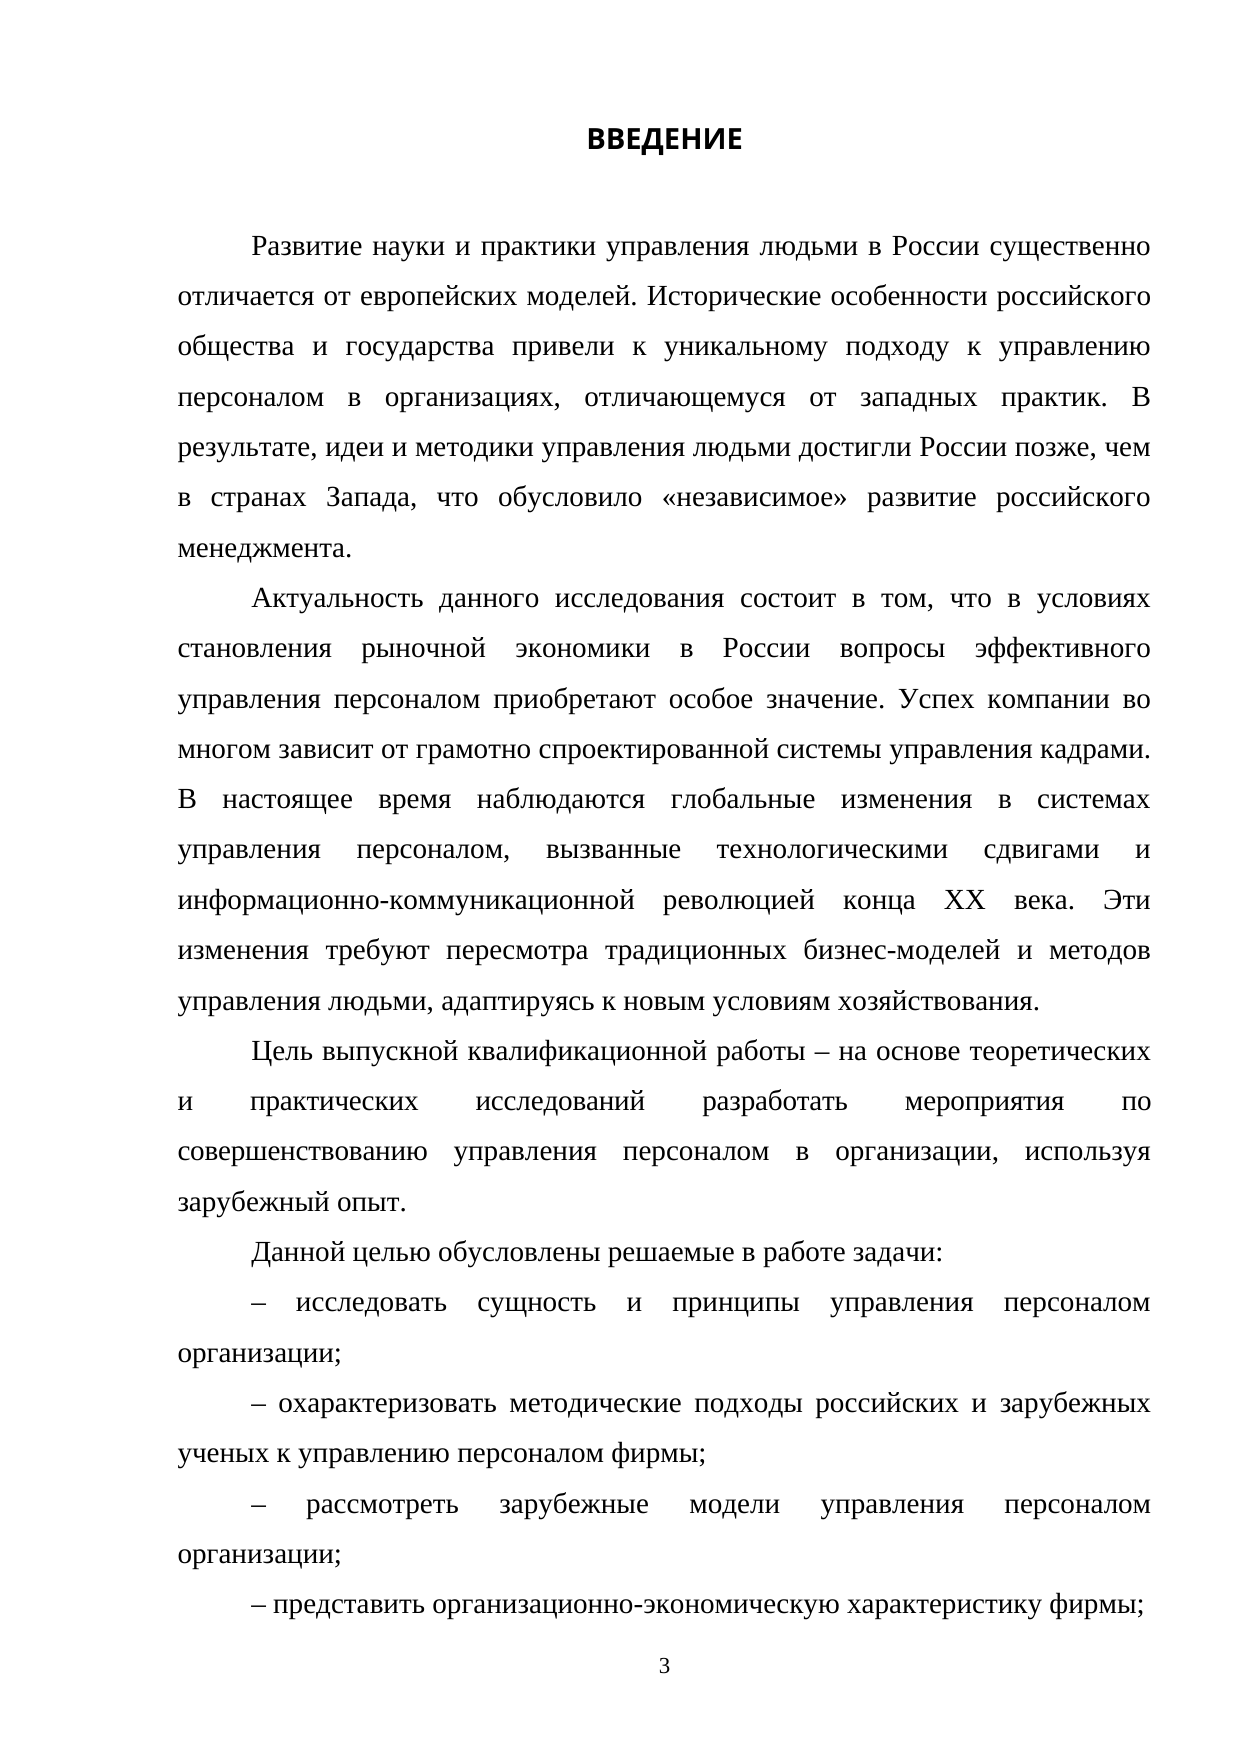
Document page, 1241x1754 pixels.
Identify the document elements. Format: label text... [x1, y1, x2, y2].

text Развитие науки и практики управления людьми в России существенно отличается от европейских моделей. Исторические особенности российского общества и государства привели к уникальному подходу к управлению персоналом в организациях, отличающемуся от западных практик. В результате, идеи и методики управления людьми достигли России позже, чем в странах Запада, что обусловило «независимое» развитие российского менеджмента. [177, 228, 1152, 563]
text – охарактеризовать методические подходы российских и зарубежных ученых к управлению персоналом фирмы; [177, 1385, 1152, 1469]
text – представить организационно-экономическую характеристику фирмы; [177, 1586, 1152, 1620]
text – исследовать сущность и принципы управления персоналом организации; [177, 1284, 1152, 1368]
text Цель выпускной квалификационной работы – на основе теоретических и практических исследований разработать мероприятия по совершенствованию управления персоналом в организации, используя зарубежный опыт. [177, 1033, 1152, 1217]
text Актуальность данного исследования состоит в том, что в условиях становления рыночной экономики в России вопросы эффективного управления персоналом приобретают особое значение. Успех компании во многом зависит от грамотно спроектированной системы управления кадрами. В настоящее время наблюдаются глобальные изменения в системах управления персоналом, вызванные технологическими сдвигами и информационно-коммуникационной революцией конца ХХ века. Эти изменения требуют пересмотра традиционных бизнес-моделей и методов управления людьми, адаптируясь к новым условиям хозяйствования. [177, 580, 1152, 1016]
text Введение [177, 118, 1152, 158]
text – рассмотреть зарубежные модели управления персоналом организации; [177, 1486, 1152, 1569]
text Данной целью обусловлены решаемые в работе задачи: [177, 1234, 1152, 1268]
